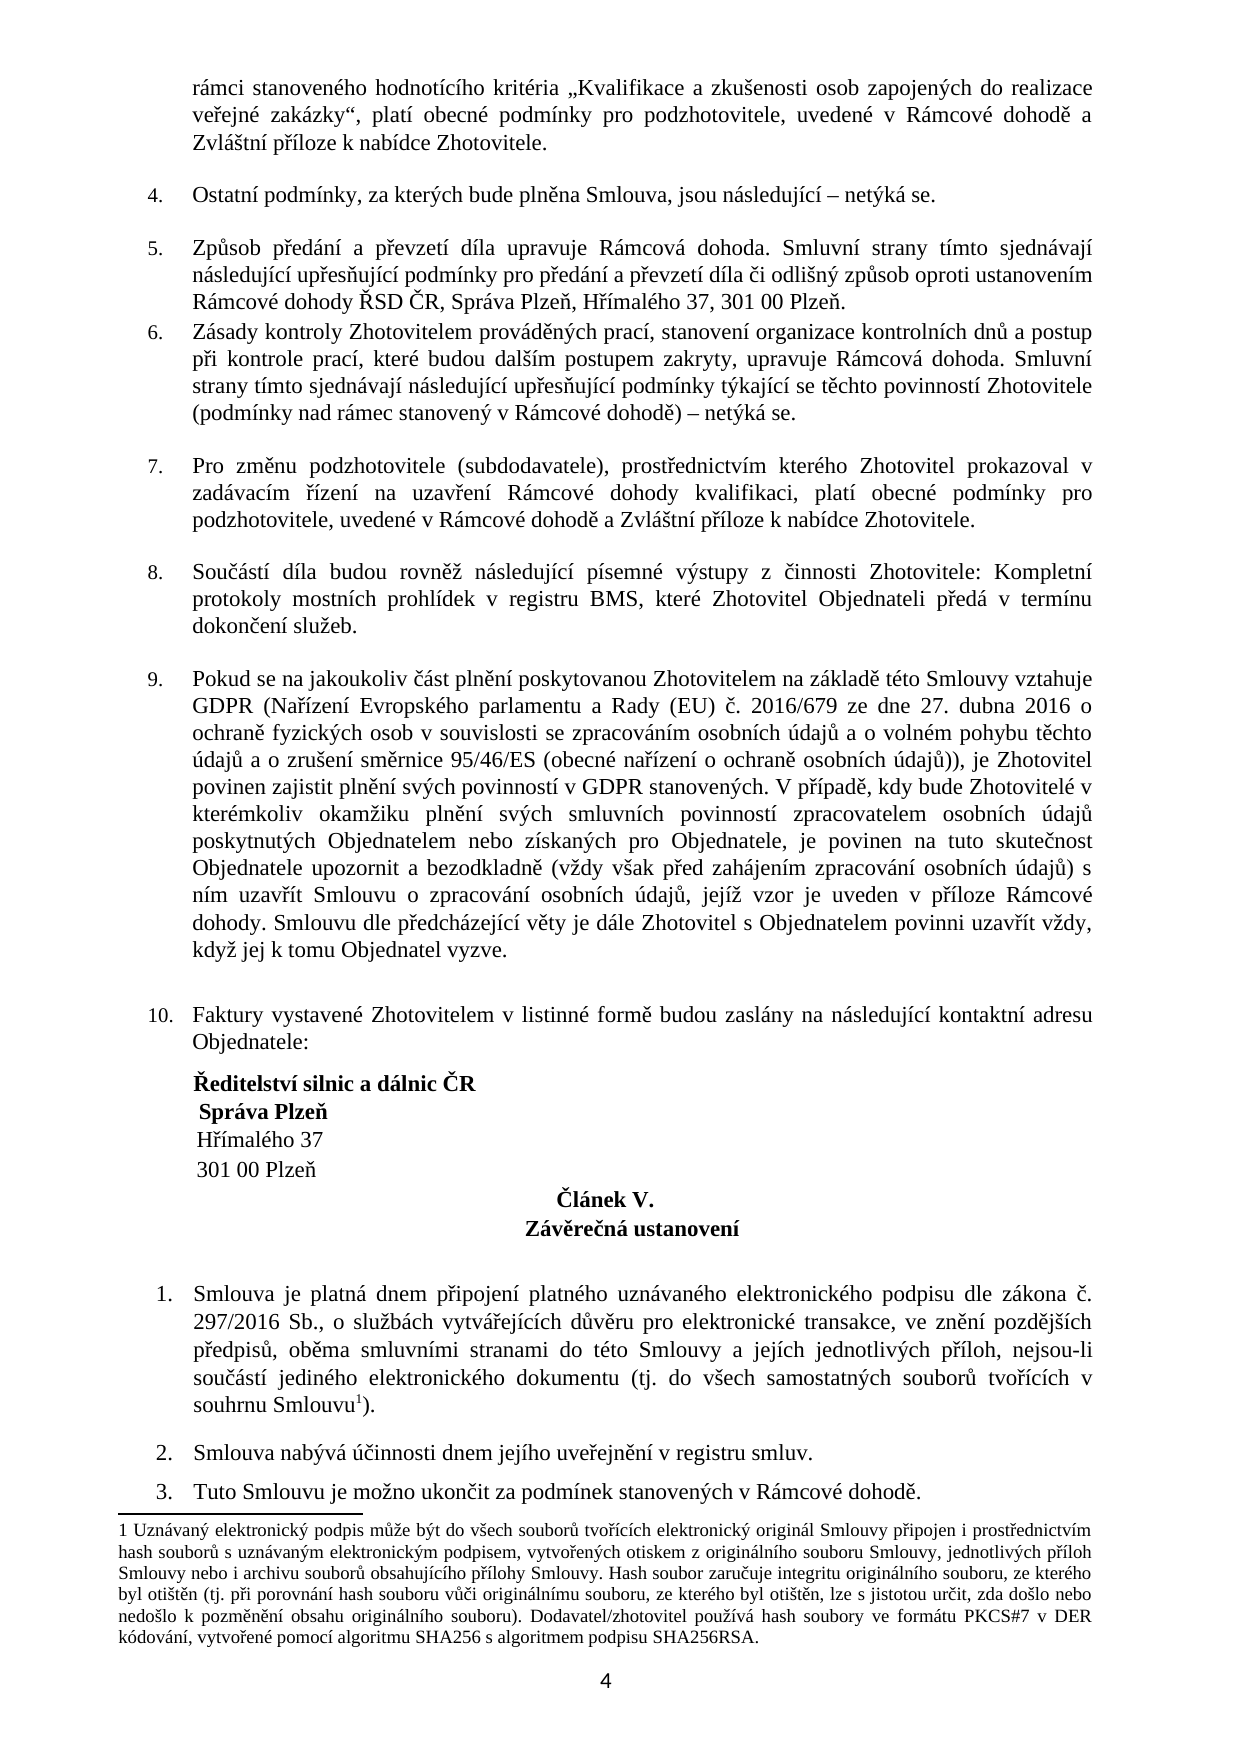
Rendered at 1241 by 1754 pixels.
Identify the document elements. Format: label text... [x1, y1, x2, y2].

text Závěrečná ustanovení [193, 1215, 1094, 1241]
text 301 00 Plzeň [116, 1156, 1094, 1183]
list Faktury vystavené Zhotovitelem v listinné formě budou zaslány na následující kontaktní adresu Objednatele: [147, 1001, 1094, 1054]
list Pro změnu podzhotovitele (subdodavatele), prostřednictvím kterého Zhotovitel prokazoval v zadávacím řízení na uzavření Rámcové dohody kvalifikaci, platí obecné podmínky pro podzhotovitele, uvedené v Rámcové dohodě a Zvláštní příloze k nabídce Zhotovitele. [147, 452, 1094, 532]
list Smlouva nabývá účinnosti dnem jejího uveřejnění v registru smluv. [156, 1439, 1094, 1466]
list Pokud se na jakoukoliv část plnění poskytovanou Zhotovitelem na základě této Smlouvy vztahuje GDPR (Nařízení Evropského parlamentu a Rady (EU) č. 2016/679 ze dne 27. dubna 2016 o ochraně fyzických osob v souvislosti se zpracováním osobních údajů a o volném pohybu těchto údajů a o zrušení směrnice 95/46/ES (obecné nařízení o ochraně osobních údajů)), je Zhotovitel povinen zajistit plnění svých povinností v GDPR stanovených. V případě, kdy bude Zhotovitelé v kterémkoliv okamžiku plnění svých smluvních povinností zpracovatelem osobních údajů poskytnutých Objednatelem nebo získaných pro Objednatele, je povinen na tuto skutečnost Objednatele upozornit a bezodkladně (vždy však před zahájením zpracování osobních údajů) s ním uzavřít Smlouvu o zpracování osobních údajů, jejíž vzor je uveden v příloze Rámcové dohody. Smlouvu dle předcházející věty je dále Zhotovitel s Objednatelem povinni uzavřít vždy, když jej k tomu Objednatel vyzve. [147, 665, 1094, 962]
list Zásady kontroly Zhotovitelem prováděných prací, stanovení organizace kontrolních dnů a postup při kontrole prací, které budou dalším postupem zakryty, upravuje Rámcová dohoda. Smluvní strany tímto sjednávají následující upřesňující podmínky týkající se těchto povinností Zhotovitele (podmínky nad rámec stanovený v Rámcové dohodě) – netýká se. [147, 318, 1094, 426]
list Tuto Smlouvu je možno ukončit za podmínek stanovených v Rámcové dohodě. [156, 1478, 1094, 1505]
text Hřímalého 37 [116, 1126, 1094, 1152]
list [147, 74, 1094, 155]
text Článek V. [147, 1187, 1063, 1213]
list Ostatní podmínky, za kterých bude plněna Smlouva, jsou následující – netýká se. [147, 181, 1094, 207]
list Smlouva je platná dnem připojení platného uznávaného elektronického podpisu dle zákona č. 297/2016 Sb., o službách vytvářejících důvěru pro elektronické transakce, ve znění pozdějších předpisů, oběma smluvními stranami do této Smlouvy a jejích jednotlivých příloh, nejsou-li součástí jediného elektronického dokumentu (tj. do všech samostatných souborů tvořících v souhrnu Smlouvu). [156, 1280, 1094, 1418]
list Součástí díla budou rovněž následující písemné výstupy z činnosti Zhotovitele: Kompletní protokoly mostních prohlídek v registru BMS, které Zhotovitel Objednateli předá v termínu dokončení služeb. [147, 558, 1094, 639]
text Správa Plzeň [198, 1098, 1094, 1124]
text Ředitelství silnic a dálnic ČR [193, 1070, 1094, 1096]
list Způsob předání a převzetí díla upravuje Rámcová dohoda. Smluvní strany tímto sjednávají následující upřesňující podmínky pro předání a převzetí díla či odlišný způsob oproti ustanovením Rámcové dohody ŘSD ČR, Správa Plzeň, Hřímalého 37, 301 00 Plzeň. [147, 233, 1094, 314]
